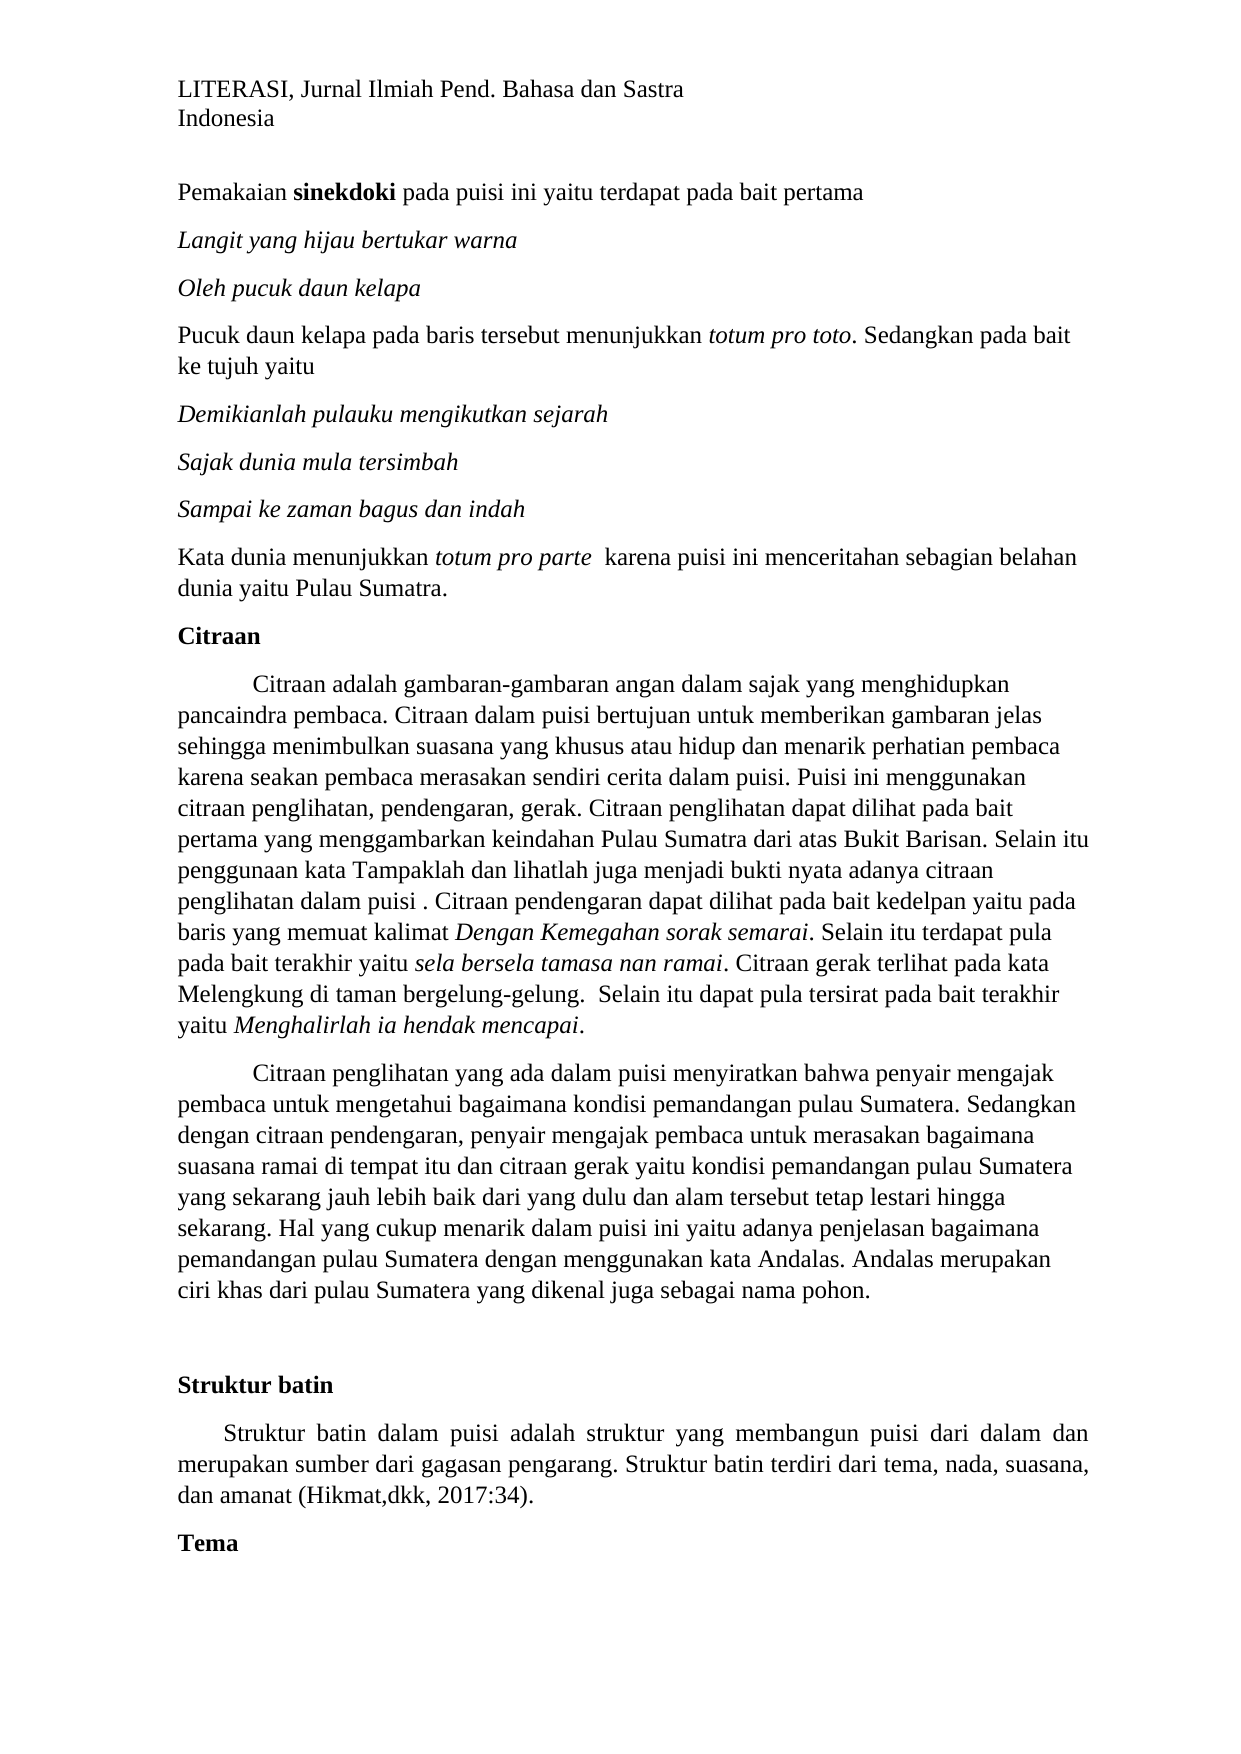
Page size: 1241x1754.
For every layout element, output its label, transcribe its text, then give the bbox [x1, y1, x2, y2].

text Pemakaian sinekdoki pada puisi ini yaitu terdapat pada bait pertama [177, 177, 1090, 206]
text Kata dunia menunjukkan totum pro parte karena puisi ini menceritahan sebagian belahan dunia yaitu Pulau Sumatra. [177, 542, 1090, 602]
text Citraan penglihatan yang ada dalam puisi menyiratkan bahwa penyair mengajak pembaca untuk mengetahui bagaimana kondisi pemandangan pulau Sumatera. Sedangkan dengan citraan pendengaran, penyair mengajak pembaca untuk merasakan bagaimana suasana ramai di tempat itu dan citraan gerak yaitu kondisi pemandangan pulau Sumatera yang sekarang jauh lebih baik dari yang dulu dan alam tersebut tetap lestari hingga sekarang. Hal yang cukup menarik dalam puisi ini yaitu adanya penjelasan bagaimana pemandangan pulau Sumatera dengan menggunakan kata Andalas. Andalas merupakan ciri khas dari pulau Sumatera yang dikenal juga sebagai nama pohon. [177, 1058, 1090, 1304]
text Struktur batin [177, 1371, 1090, 1399]
text Pucuk daun kelapa pada baris tersebut menunjukkan totum pro toto. Sedangkan pada bait ke tujuh yaitu [177, 320, 1090, 380]
text Langit yang hijau bertukar warna [177, 225, 1090, 254]
text Struktur batin dalam puisi adalah struktur yang membangun puisi dari dalam dan merupakan sumber dari gagasan pengarang. Struktur batin terdiri dari tema, nada, suasana, dan amanat (Hikmat,dkk, 2017:34). [177, 1418, 1090, 1509]
text Citraan adalah gambaran-gambaran angan dalam sajak yang menghidupkan pancaindra pembaca. Citraan dalam puisi bertujuan untuk memberikan gambaran jelas sehingga menimbulkan suasana yang khusus atau hidup dan menarik perhatian pembaca karena seakan pembaca merasakan sendiri cerita dalam puisi. Puisi ini menggunakan citraan penglihatan, pendengaran, gerak. Citraan penglihatan dapat dilihat pada bait pertama yang menggambarkan keindahan Pulau Sumatra dari atas Bukit Barisan. Selain itu penggunaan kata Tampaklah dan lihatlah juga menjadi bukti nyata adanya citraan penglihatan dalam puisi . Citraan pendengaran dapat dilihat pada bait kedelpan yaitu pada baris yang memuat kalimat Dengan Kemegahan sorak semarai. Selain itu terdapat pula pada bait terakhir yaitu sela bersela tamasa nan ramai. Citraan gerak terlihat pada kata Melengkung di taman bergelung-gelung. Selain itu dapat pula tersirat pada bait terakhir yaitu Menghalirlah ia hendak mencapai. [177, 669, 1090, 1039]
text Oleh pucuk daun kelapa [177, 273, 1090, 301]
text Tema [177, 1528, 1090, 1557]
text Demikianlah pulauku mengikutkan sejarah [177, 399, 1090, 428]
text Sampai ke zaman bagus dan indah [177, 494, 1090, 523]
text Sajak dunia mula tersimbah [177, 447, 1090, 476]
text Citraan [177, 621, 1090, 650]
